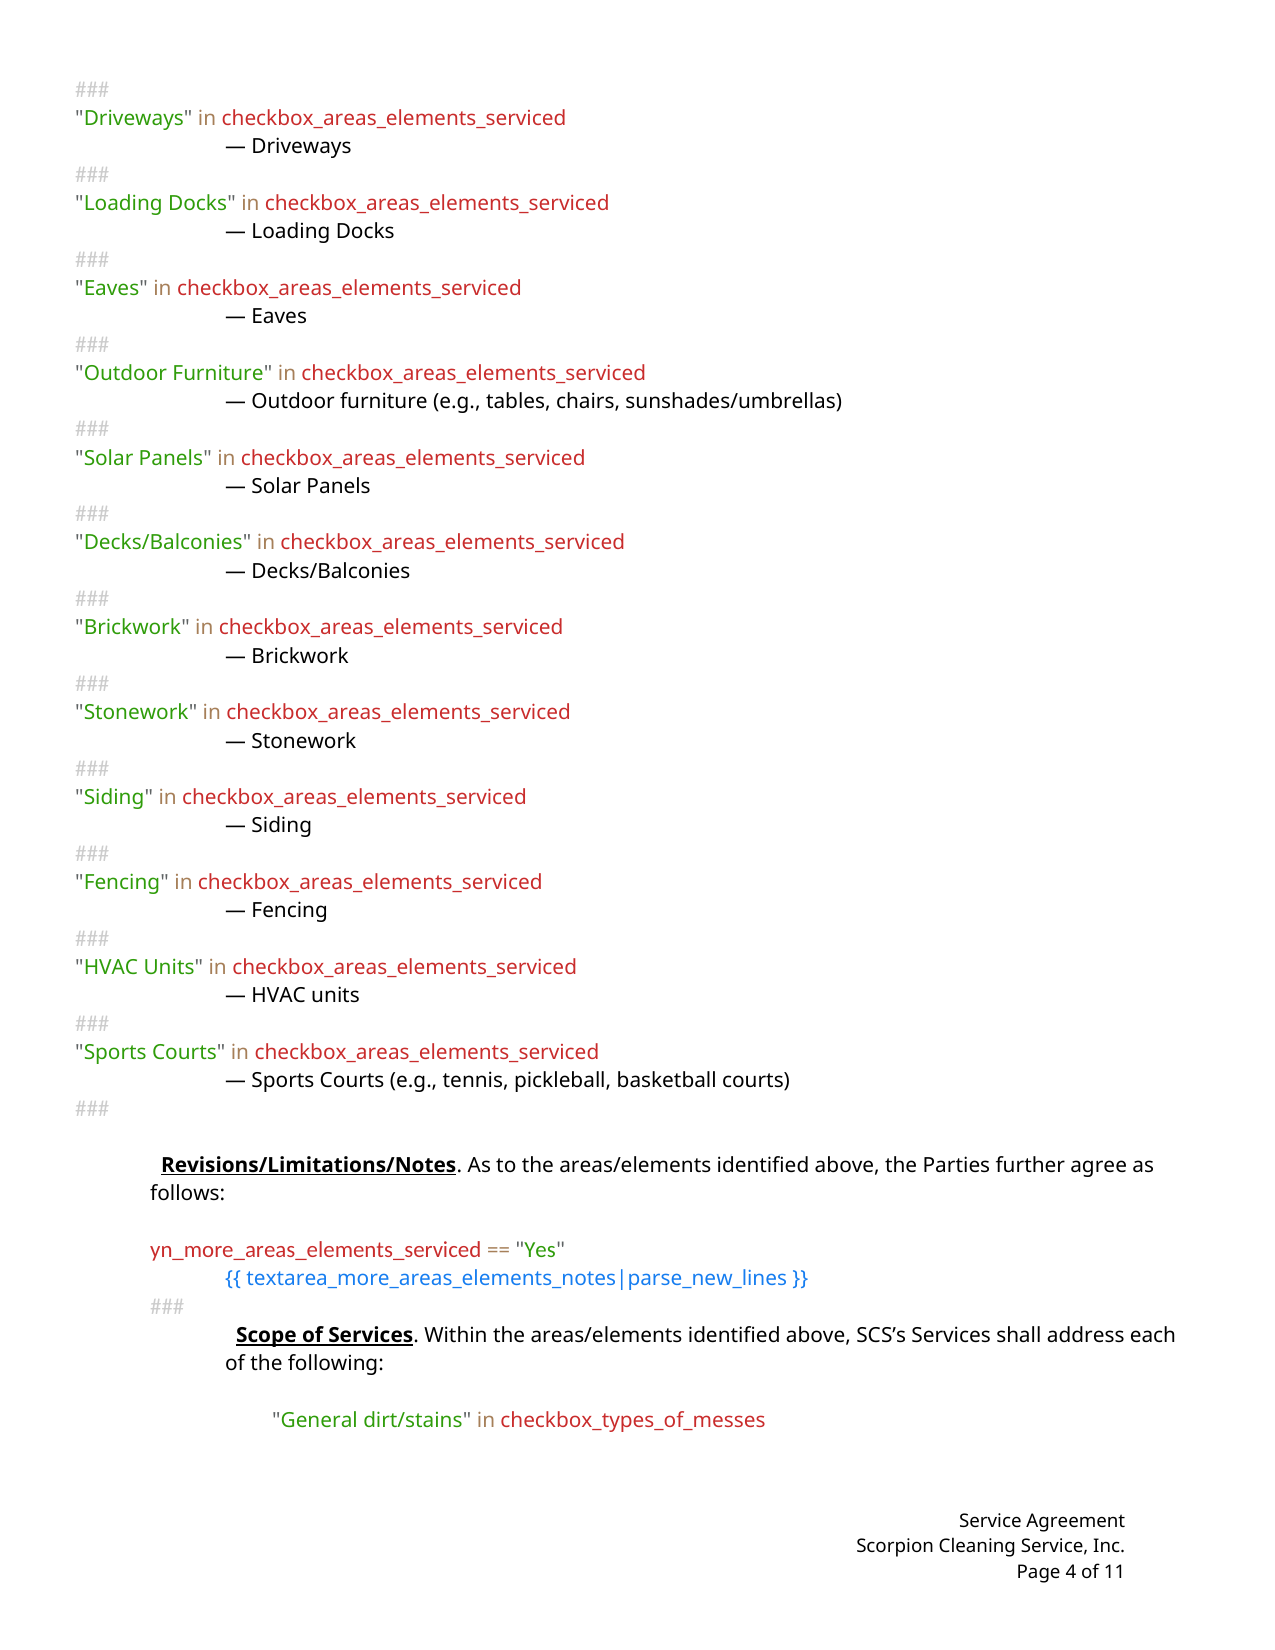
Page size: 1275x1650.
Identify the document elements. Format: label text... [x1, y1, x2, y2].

text — Siding [225, 811, 1200, 839]
text — Solar Panels [225, 471, 1200, 499]
text — Decks/Balconies [225, 556, 1200, 584]
text — Loading Docks [225, 216, 1200, 245]
text Revisions/Limitations/Notes. As to the areas/elements identified above, the Parties further agree as follows: [150, 1150, 1200, 1207]
text — Stonework [225, 726, 1200, 754]
text — Brickwork [225, 641, 1200, 669]
text — Driveways [225, 131, 1200, 160]
text — Eaves [225, 301, 1200, 330]
text — Sports Courts (e.g., tennis, pickleball, basketball courts) [225, 1065, 1200, 1094]
text — Fencing [225, 896, 1200, 924]
text Scope of Services. Within the areas/elements identified above, SCS’s Services shall address each of the following: [225, 1320, 1200, 1377]
text — Outdoor furniture (e.g., tables, chairs, sunshades/umbrellas) [225, 386, 1200, 414]
text — HVAC units [225, 980, 1200, 1009]
